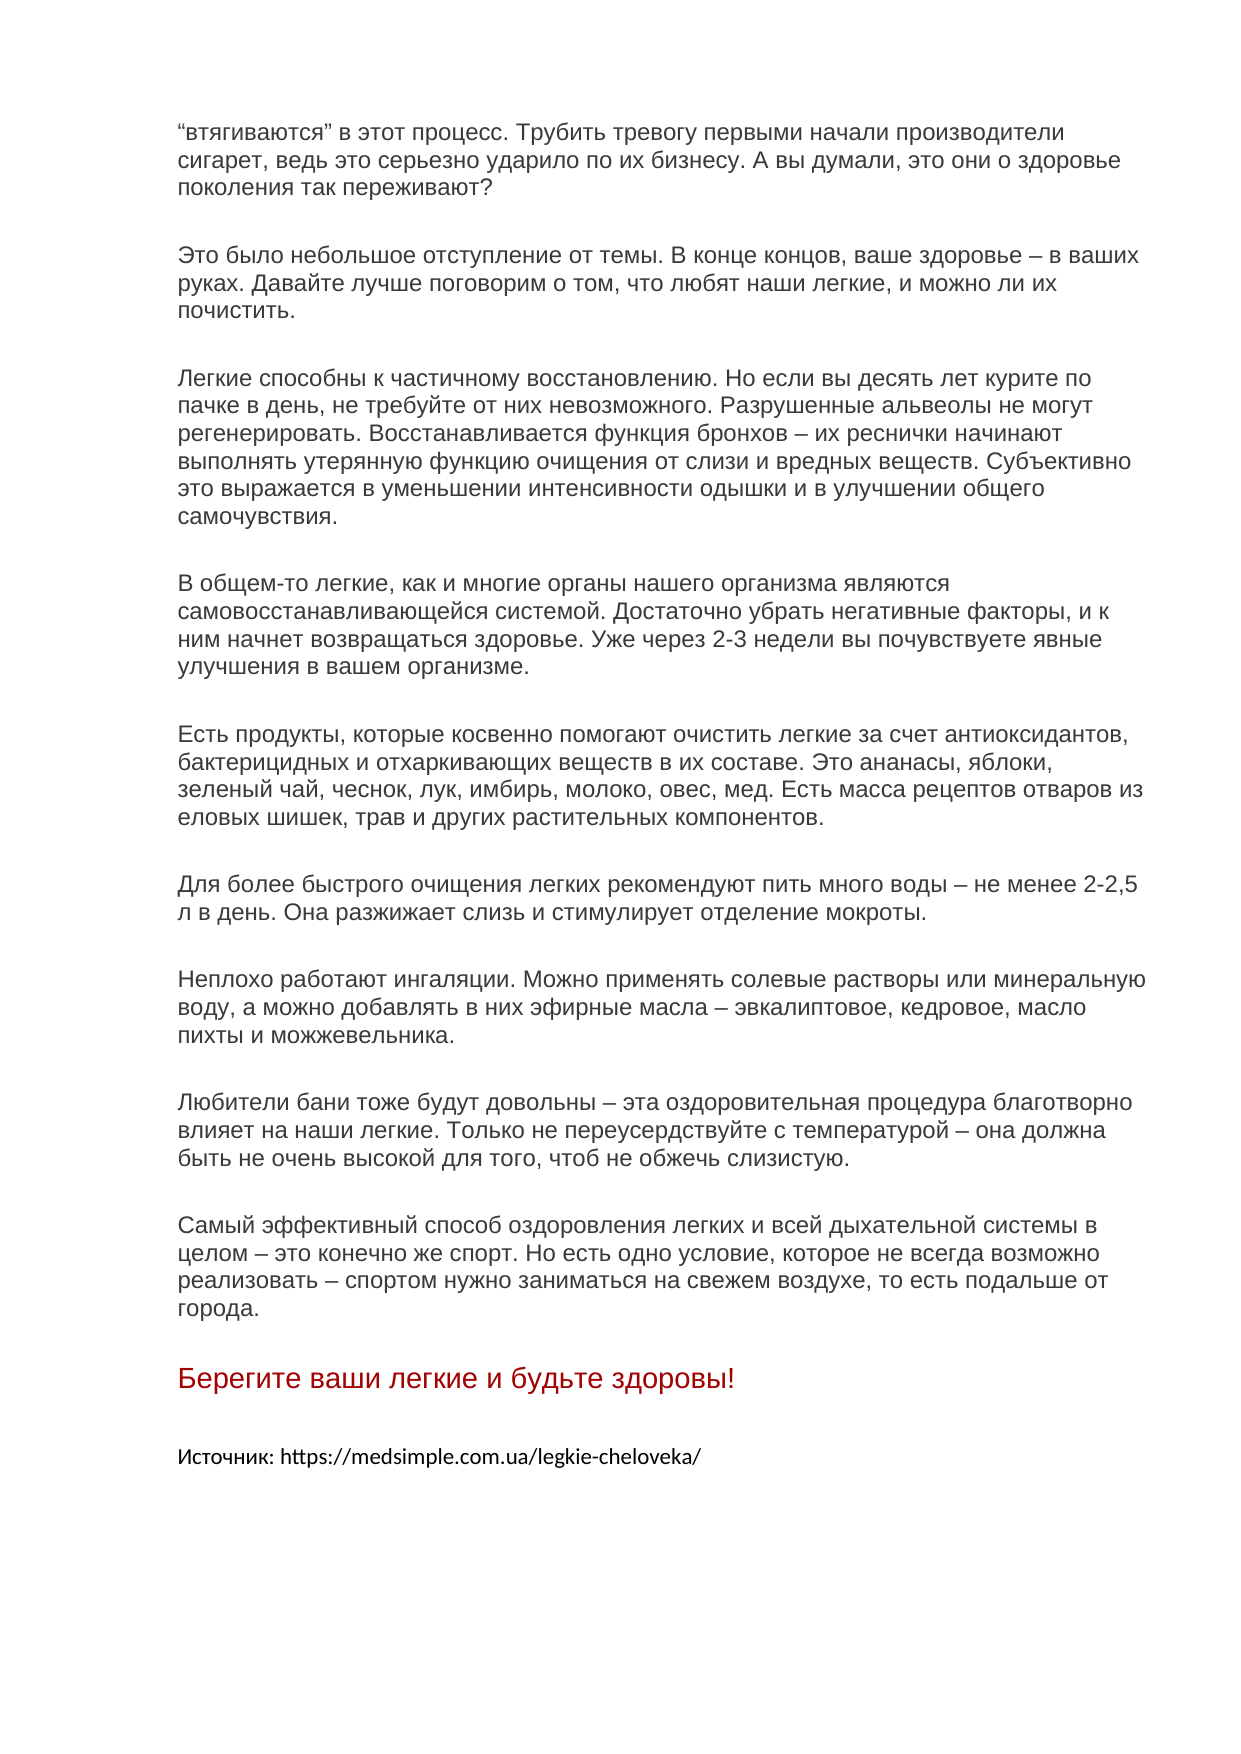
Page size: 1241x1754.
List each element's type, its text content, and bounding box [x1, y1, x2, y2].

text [177, 118, 1152, 201]
text Берегите ваши легкие и будьте здоровы! [177, 1361, 1152, 1395]
text Источник: https://medsimple.com.ua/legkie-cheloveka/ [177, 1442, 1152, 1470]
text Самый эффективный способ оздоровления легких и всей дыхательной системы в целом – это конечно же спорт. Но есть одно условие, которое не всегда возможно реализовать – спортом нужно заниматься на свежем воздухе, то есть подальше от города. [177, 1211, 1152, 1321]
text Неплохо работают ингаляции. Можно применять солевые растворы или минеральную воду, а можно добавлять в них эфирные масла – эвкалиптовое, кедровое, масло пихты и можжевельника. [177, 965, 1152, 1048]
text Есть продукты, которые косвенно помогают очистить легкие за счет антиоксидантов, бактерицидных и отхаркивающих веществ в их составе. Это ананасы, яблоки, зеленый чай, чеснок, лук, имбирь, молоко, овес, мед. Есть масса рецептов отваров из еловых шишек, трав и других растительных компонентов. [177, 720, 1152, 830]
text В общем-то легкие, как и многие органы нашего организма являются самовосстанавливающейся системой. Достаточно убрать негативные факторы, и к ним начнет возвращаться здоровье. Уже через 2-3 недели вы почувствуете явные улучшения в вашем организме. [177, 569, 1152, 680]
text Это было небольшое отступление от темы. В конце концов, ваше здоровье – в ваших руках. Давайте лучше поговорим о том, что любят наши легкие, и можно ли их почистить. [177, 241, 1152, 324]
text Легкие способны к частичному восстановлению. Но если вы десять лет курите по пачке в день, не требуйте от них невозможного. Разрушенные альвеолы не могут регенерировать. Восстанавливается функция бронхов – их реснички начинают выполнять утерянную функцию очищения от слизи и вредных веществ. Субъективно это выражается в уменьшении интенсивности одышки и в улучшении общего самочувствия. [177, 364, 1152, 529]
text Для более быстрого очищения легких рекомендуют пить много воды – не менее 2-2,5 л в день. Она разжижает слизь и стимулирует отделение мокроты. [177, 870, 1152, 925]
text Любители бани тоже будут довольны – эта оздоровительная процедура благотворно влияет на наши легкие. Только не переусердствуйте с температурой – она должна быть не очень высокой для того, чтоб не обжечь слизистую. [177, 1088, 1152, 1171]
